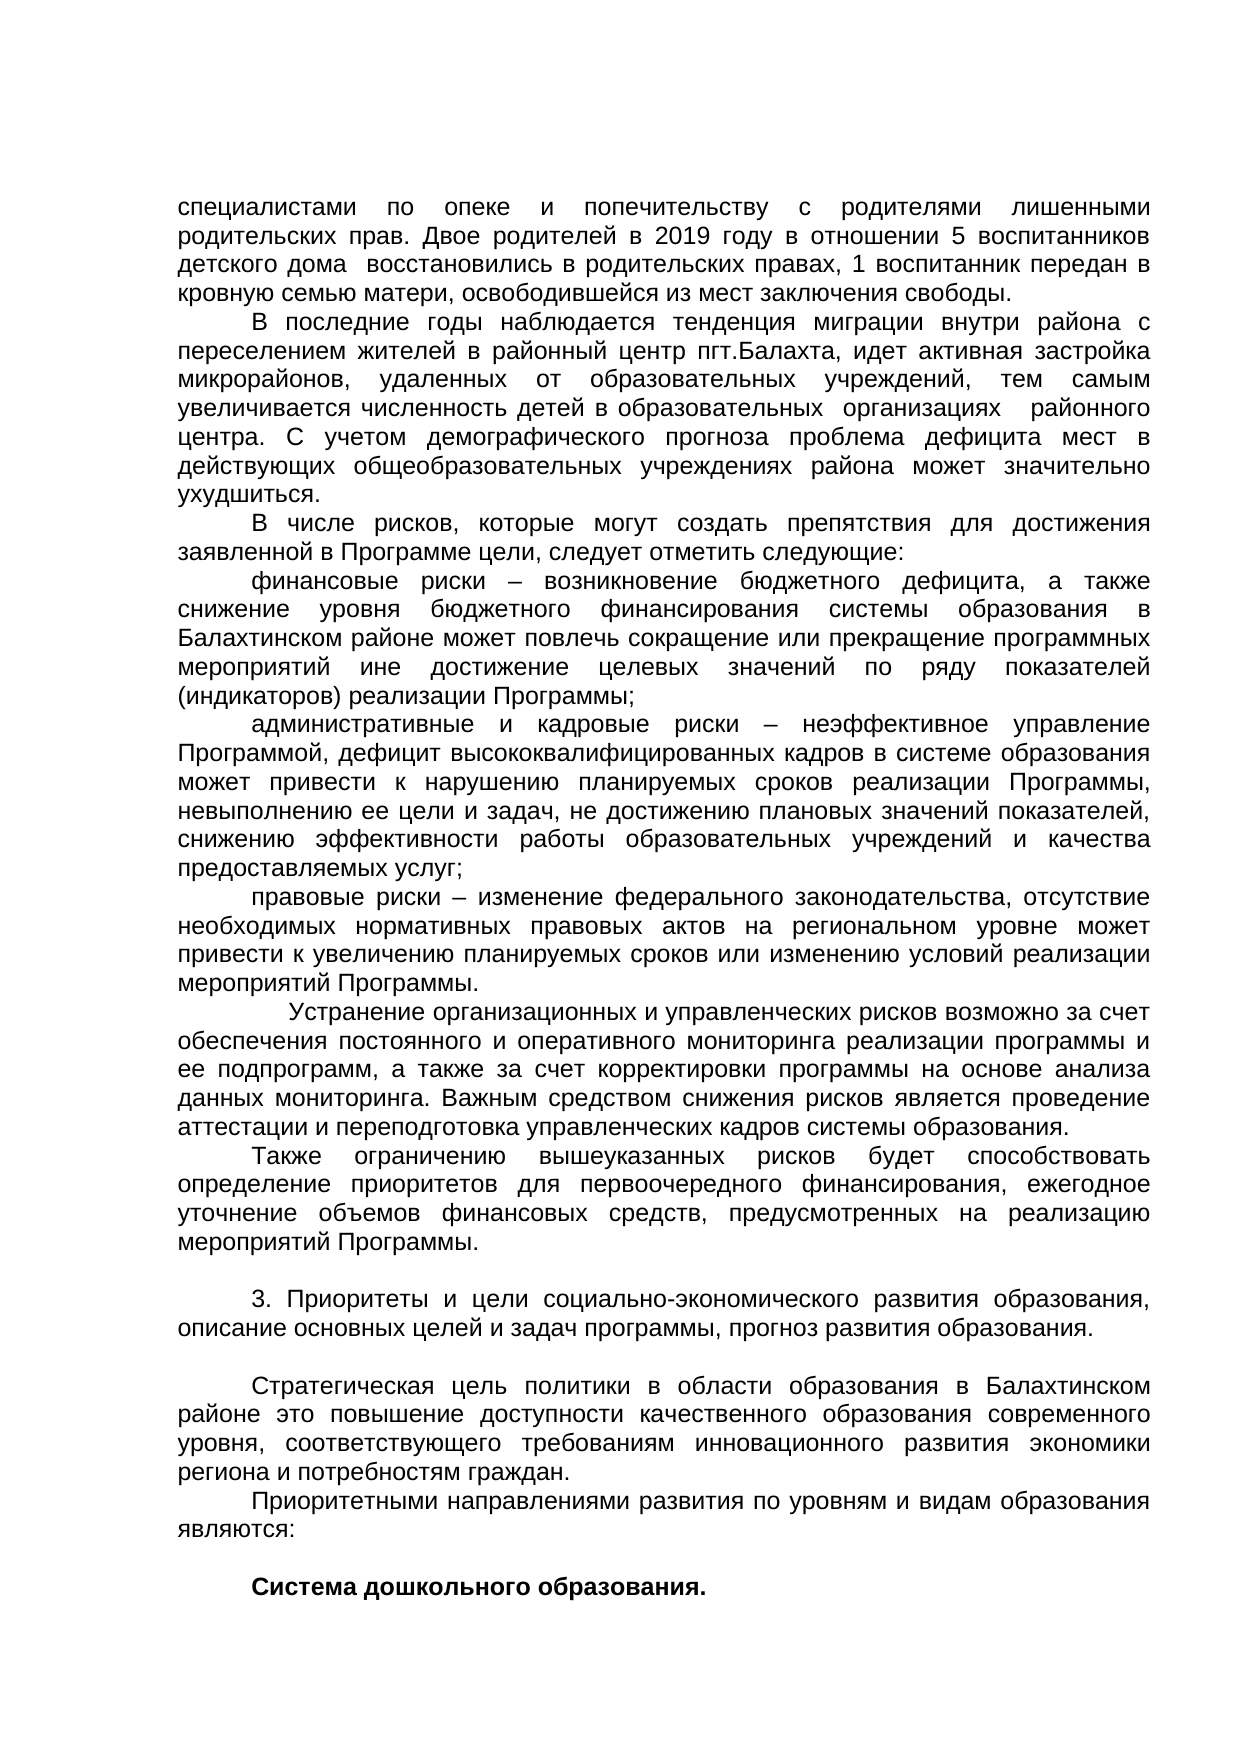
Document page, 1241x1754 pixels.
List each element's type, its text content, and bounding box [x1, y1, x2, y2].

text Приоритетными направлениями развития по уровням и видам образования являются: [177, 1486, 1152, 1543]
text Устранение организационных и управленческих рисков возможно за счет обеспечения постоянного и оперативного мониторинга реализации программы и ее подпрограмм, а также за счет корректировки программы на основе анализа данных мониторинга. Важным средством снижения рисков является проведение аттестации и переподготовка управленческих кадров системы образования. [177, 997, 1152, 1141]
text Стратегическая цель политики в области образования в Балахтинском районе это повышение доступности качественного образования современного уровня, соответствующего требованиям инновационного развития экономики региона и потребностям граждан. [177, 1371, 1152, 1486]
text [177, 192, 1152, 307]
text финансовые риски – возникновение бюджетного дефицита, а также снижение уровня бюджетного финансирования системы образования в Балахтинском районе может повлечь сокращение или прекращение программных мероприятий ине достижение целевых значений по ряду показателей (индикаторов) реализации Программы; [177, 566, 1152, 709]
text Система дошкольного образования. [177, 1572, 1152, 1601]
text административные и кадровые риски – неэффективное управление Программой, дефицит высококвалифицированных кадров в системе образования может привести к нарушению планируемых сроков реализации Программы, невыполнению ее цели и задач, не достижению плановых значений показателей, снижению эффективности работы образовательных учреждений и качества предоставляемых услуг; [177, 709, 1152, 882]
text 3. Приоритеты и цели социально-экономического развития образования, описание основных целей и задач программы, прогноз развития образования. [177, 1284, 1152, 1342]
text В числе рисков, которые могут создать препятствия для достижения заявленной в Программе цели, следует отметить следующие: [177, 508, 1152, 566]
text В последние годы наблюдается тенденция миграции внутри района с переселением жителей в районный центр пгт.Балахта, идет активная застройка микрорайонов, удаленных от образовательных учреждений, тем самым увеличивается численность детей в образовательных организациях районного центра. С учетом демографического прогноза проблема дефицита мест в действующих общеобразовательных учреждениях района может значительно ухудшиться. [177, 307, 1152, 508]
text правовые риски – изменение федерального законодательства, отсутствие необходимых нормативных правовых актов на региональном уровне может привести к увеличению планируемых сроков или изменению условий реализации мероприятий Программы. [177, 882, 1152, 997]
text Также ограничению вышеуказанных рисков будет способствовать определение приоритетов для первоочередного финансирования, ежегодное уточнение объемов финансовых средств, предусмотренных на реализацию мероприятий Программы. [177, 1141, 1152, 1256]
